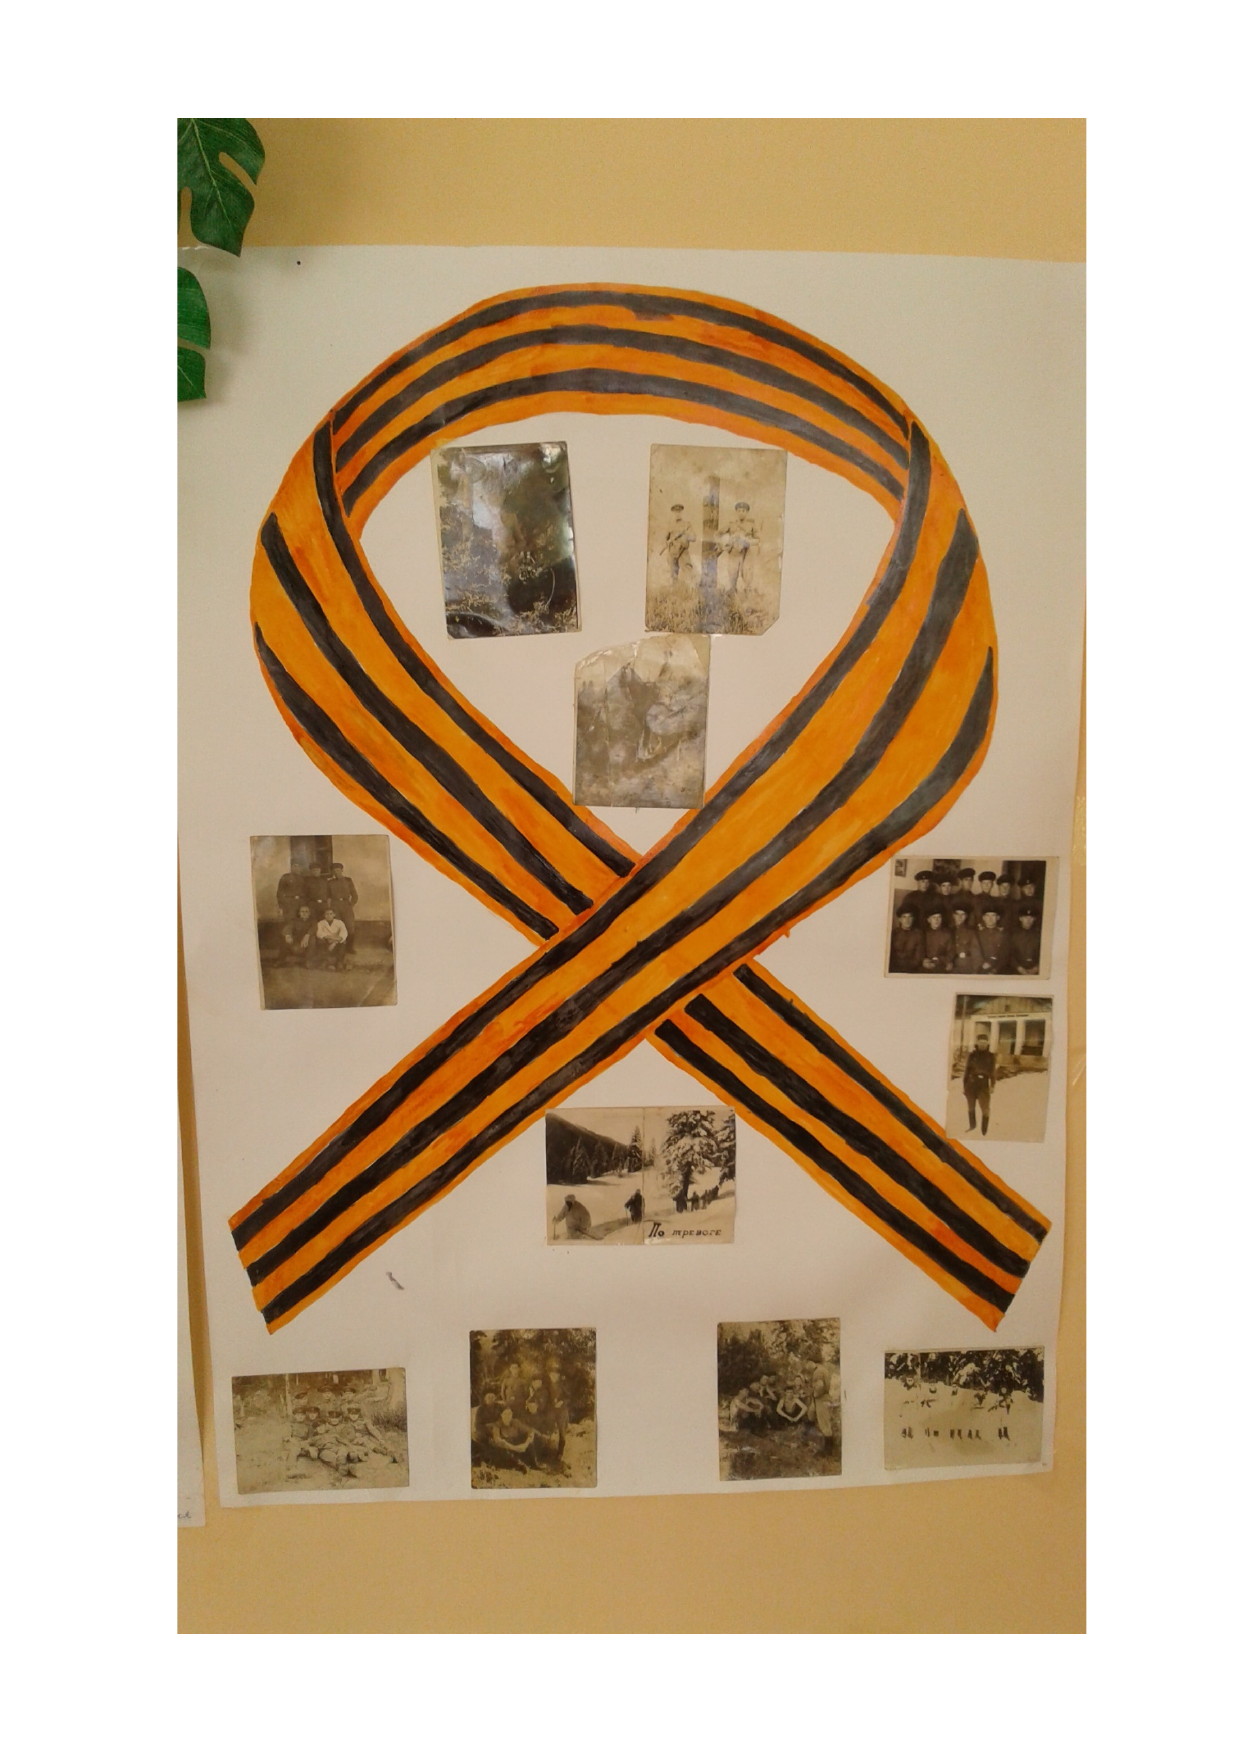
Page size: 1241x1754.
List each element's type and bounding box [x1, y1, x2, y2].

picture [177, 118, 1087, 1634]
